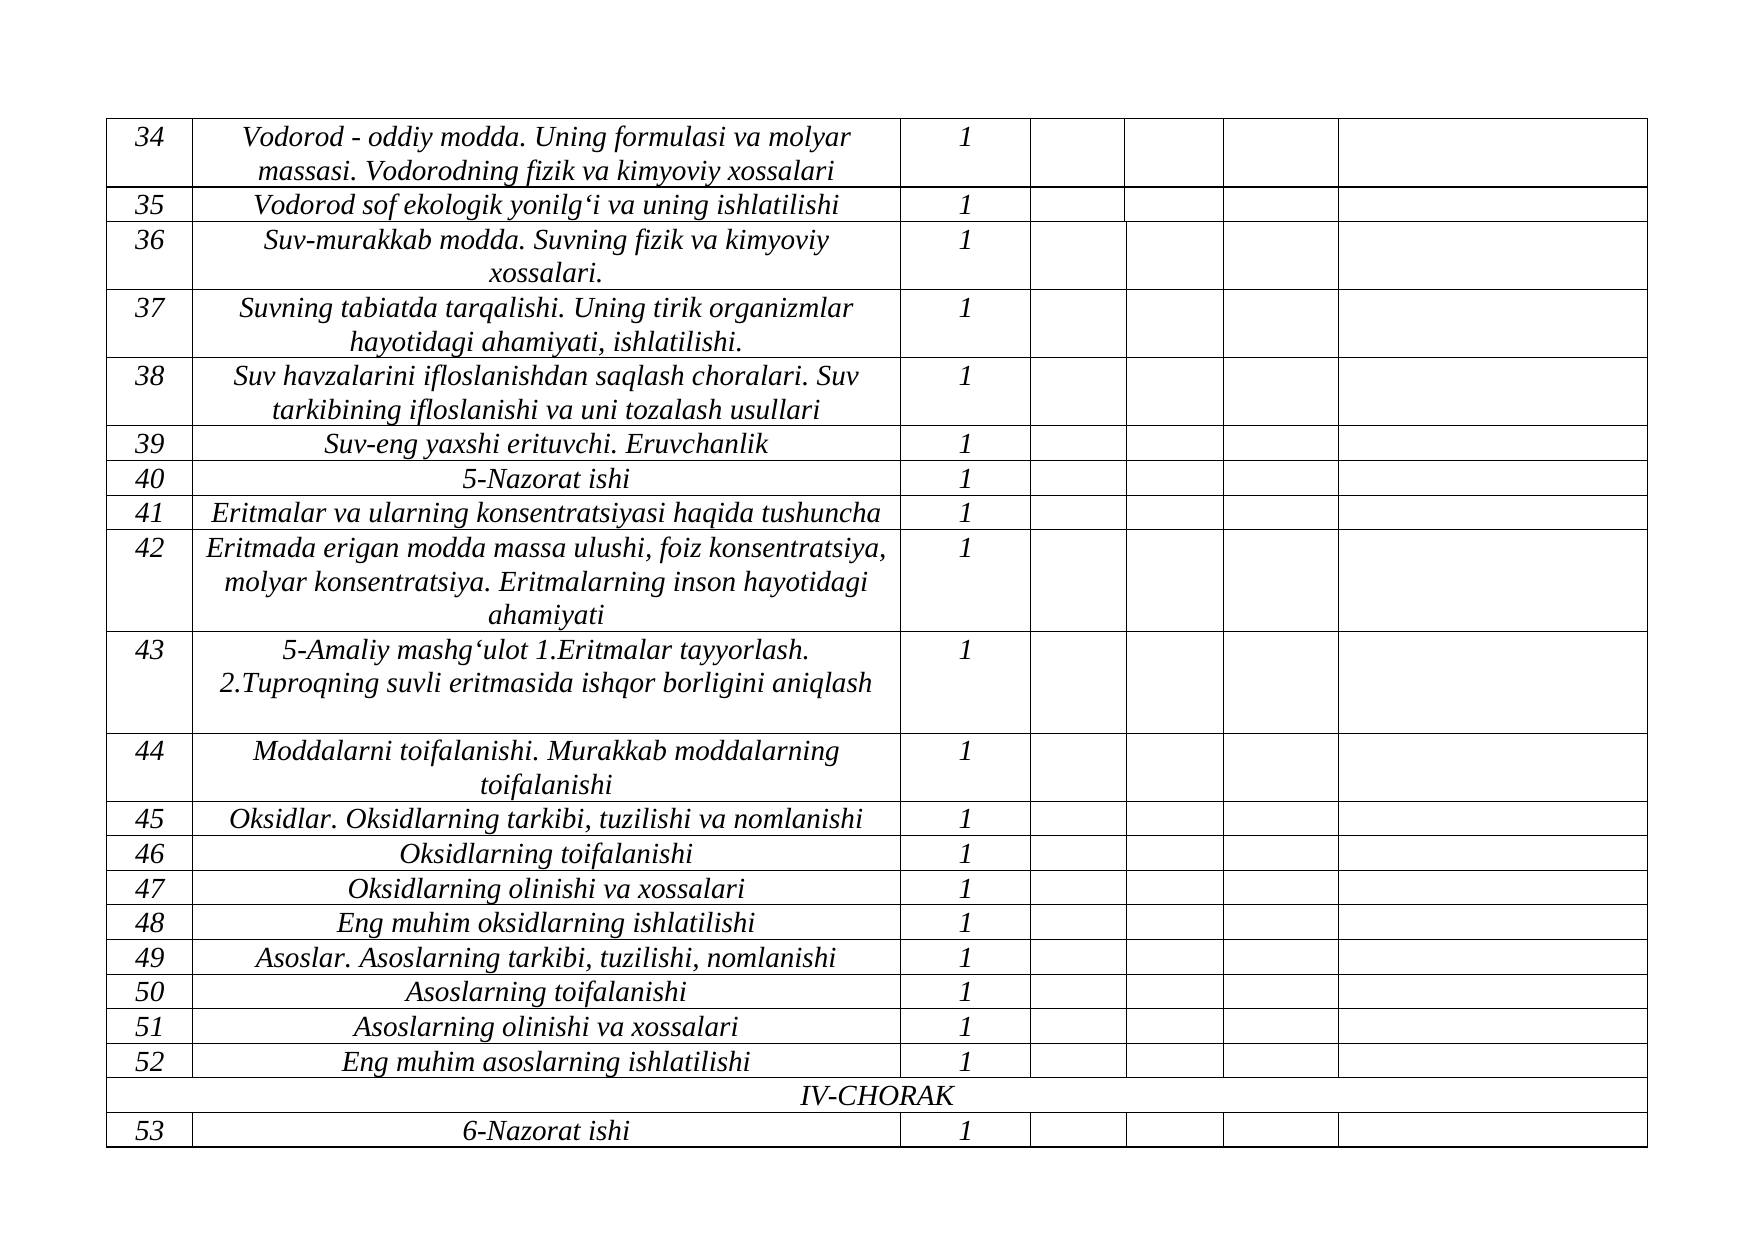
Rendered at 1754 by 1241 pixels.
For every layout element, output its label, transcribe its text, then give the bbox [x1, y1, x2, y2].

table_cell [1127, 632, 1223, 732]
table_cell [1127, 905, 1223, 939]
table_cell [1127, 975, 1223, 1008]
table_cell Suvning tabiatda tarqalishi. Uning tirik organizmlar hayotidagi ahamiyati, ishlatilishi. [193, 290, 900, 357]
table_cell [1339, 905, 1647, 939]
table_cell 1 [901, 836, 1030, 870]
table_cell [1127, 836, 1223, 870]
table_cell 51 [107, 1009, 192, 1043]
table_cell [1127, 802, 1223, 835]
table_cell [1224, 222, 1338, 289]
table_cell Eng muhim oksidlarning ishlatilishi [193, 905, 900, 939]
table_cell Suv havzalarini ifloslanishdan saqlash choralari. Suv tarkibining ifloslanishi va uni tozalash usullari [193, 358, 900, 425]
table_cell [1127, 734, 1223, 801]
table_cell [1031, 802, 1126, 835]
table_cell [1031, 290, 1126, 357]
table_cell Eng muhim asoslarning ishlatilishi [193, 1044, 900, 1077]
table_cell Eritmalar va ularning konsentratsiyasi haqida tushuncha [193, 496, 900, 529]
table_cell [1224, 905, 1338, 939]
table_cell 1 [901, 1009, 1030, 1043]
table_cell [1127, 1009, 1223, 1043]
table_cell 39 [107, 426, 192, 460]
table_cell [1224, 871, 1338, 904]
table_cell 45 [107, 802, 192, 835]
table_cell 40 [107, 461, 192, 494]
table_cell 1 [901, 802, 1030, 835]
table_cell [1339, 975, 1647, 1008]
table_cell [1224, 734, 1338, 801]
table_cell [1031, 222, 1126, 289]
table_cell [1031, 940, 1126, 973]
table_cell [1031, 905, 1126, 939]
table_cell 1 [901, 188, 1030, 221]
table_cell [1031, 1113, 1126, 1146]
table_cell 48 [107, 905, 192, 939]
table_cell 1 [901, 461, 1030, 494]
table_cell 1 [901, 1044, 1030, 1077]
table_cell [1031, 188, 1124, 221]
table_cell [1224, 461, 1338, 494]
table_cell [1031, 632, 1126, 732]
table_cell Asoslar. Asoslarning tarkibi, tuzilishi, nomlanishi [193, 940, 900, 973]
table_cell [1127, 530, 1223, 631]
table_cell [1127, 1044, 1223, 1077]
table_cell Moddalarni toifalanishi. Murakkab moddalarning toifalanishi [193, 734, 900, 801]
table_cell Asoslarning toifalanishi [193, 975, 900, 1008]
table_cell 1 [901, 734, 1030, 801]
table_cell [1224, 1009, 1338, 1043]
table_cell Eritmada erigan modda massa ulushi, foiz konsentratsiya, molyar konsentratsiya. Eritmalarning inson hayotidagi ahamiyati [193, 530, 900, 631]
table_cell [1127, 290, 1223, 357]
table_cell 1 [901, 358, 1030, 425]
table_cell 1 [901, 426, 1030, 460]
table_cell 34 [107, 119, 192, 186]
table_cell [1339, 496, 1647, 529]
table_cell [1339, 940, 1647, 973]
table_cell [1224, 530, 1338, 631]
table_cell 1 [901, 290, 1030, 357]
table_cell [1339, 1113, 1647, 1146]
table_cell 43 [107, 632, 192, 732]
table_cell Oksidlarning olinishi va xossalari [193, 871, 900, 904]
table_cell 1 [901, 496, 1030, 529]
table_cell [1031, 496, 1126, 529]
table_cell [1224, 119, 1338, 186]
table_cell [1224, 496, 1338, 529]
table_cell 36 [107, 222, 192, 289]
table_cell [1127, 222, 1223, 289]
table_cell 5-Nazorat ishi [193, 461, 900, 494]
table_cell [1127, 1113, 1223, 1146]
table_cell [1339, 632, 1647, 732]
table_cell [1224, 1044, 1338, 1077]
table_cell [1031, 836, 1126, 870]
table_cell [1224, 188, 1338, 221]
table_cell Vodorod sof ekologik yonilg‘i va uning ishlatilishi [193, 188, 900, 221]
table_cell 52 [107, 1044, 192, 1077]
table_cell Suv-eng yaxshi erituvchi. Eruvchanlik [193, 426, 900, 460]
table_cell 53 [107, 1113, 192, 1146]
table_cell [1339, 802, 1647, 835]
table_cell [1031, 426, 1126, 460]
table_cell [1339, 461, 1647, 494]
table_cell [1339, 1044, 1647, 1077]
table_cell Suv-murakkab modda. Suvning fizik va kimyoviy xossalari. [193, 222, 900, 289]
table_cell [1339, 358, 1647, 425]
table_cell 47 [107, 871, 192, 904]
table_cell [1339, 222, 1647, 289]
table_cell [1031, 1009, 1126, 1043]
table_cell [1224, 632, 1338, 732]
table_cell [1339, 836, 1647, 870]
table_cell [1339, 871, 1647, 904]
table_cell [1127, 426, 1223, 460]
table_cell 46 [107, 836, 192, 870]
table_cell 5-Amaliy mashg‘ulot 1.Eritmalar tayyorlash. 2.Tuproqning suvli eritmasida ishqor borligini aniqlash [193, 632, 900, 732]
table_cell 38 [107, 358, 192, 425]
table_cell 6-Nazorat ishi [193, 1113, 900, 1146]
table_cell [1339, 734, 1647, 801]
table_cell [1031, 1044, 1126, 1077]
table_cell Asoslarning olinishi va xossalari [193, 1009, 900, 1043]
table_cell 37 [107, 290, 192, 357]
table_cell 1 [901, 871, 1030, 904]
table_cell 35 [107, 188, 192, 221]
table_cell [1127, 871, 1223, 904]
table_cell [1127, 496, 1223, 529]
table_cell IV-CHORAK [107, 1078, 1647, 1112]
table_cell 1 [901, 119, 1030, 186]
table_cell 50 [107, 975, 192, 1008]
table_cell [1339, 426, 1647, 460]
table_cell [1224, 290, 1338, 357]
table_cell [1224, 975, 1338, 1008]
table_cell [1224, 1113, 1338, 1146]
table_cell [1339, 188, 1647, 221]
table_cell 1 [901, 222, 1030, 289]
table_cell [1127, 940, 1223, 973]
table_cell [1031, 119, 1124, 186]
table_cell [1031, 530, 1126, 631]
table_cell [1224, 426, 1338, 460]
table_cell [1031, 975, 1126, 1008]
table_cell [1127, 358, 1223, 425]
table_cell [1224, 836, 1338, 870]
table_cell [1224, 940, 1338, 973]
table_cell 1 [901, 905, 1030, 939]
table_cell Vodorod - oddiy modda. Uning formulasi va molyar massasi. Vodorodning fizik va kimyoviy xossalari [193, 119, 900, 186]
table_cell [1125, 119, 1223, 186]
table_cell [1224, 358, 1338, 425]
table_cell 42 [107, 530, 192, 631]
table_cell Oksidlarning toifalanishi [193, 836, 900, 870]
table_cell 1 [901, 632, 1030, 732]
table_cell [1125, 188, 1223, 221]
table_cell 1 [901, 1113, 1030, 1146]
table_cell [1339, 119, 1647, 186]
table_cell 1 [901, 940, 1030, 973]
table_cell [1339, 530, 1647, 631]
table_cell [1031, 461, 1126, 494]
table_cell 44 [107, 734, 192, 801]
table_cell [1031, 734, 1126, 801]
table_cell [1031, 871, 1126, 904]
table_cell 41 [107, 496, 192, 529]
table_cell [1127, 461, 1223, 494]
table_cell [1339, 290, 1647, 357]
table_cell 1 [901, 975, 1030, 1008]
table_cell 49 [107, 940, 192, 973]
table_cell [1224, 802, 1338, 835]
table_cell Oksidlar. Oksidlarning tarkibi, tuzilishi va nomlanishi [193, 802, 900, 835]
table_cell 1 [901, 530, 1030, 631]
table_cell [1031, 358, 1126, 425]
table_cell [1339, 1009, 1647, 1043]
